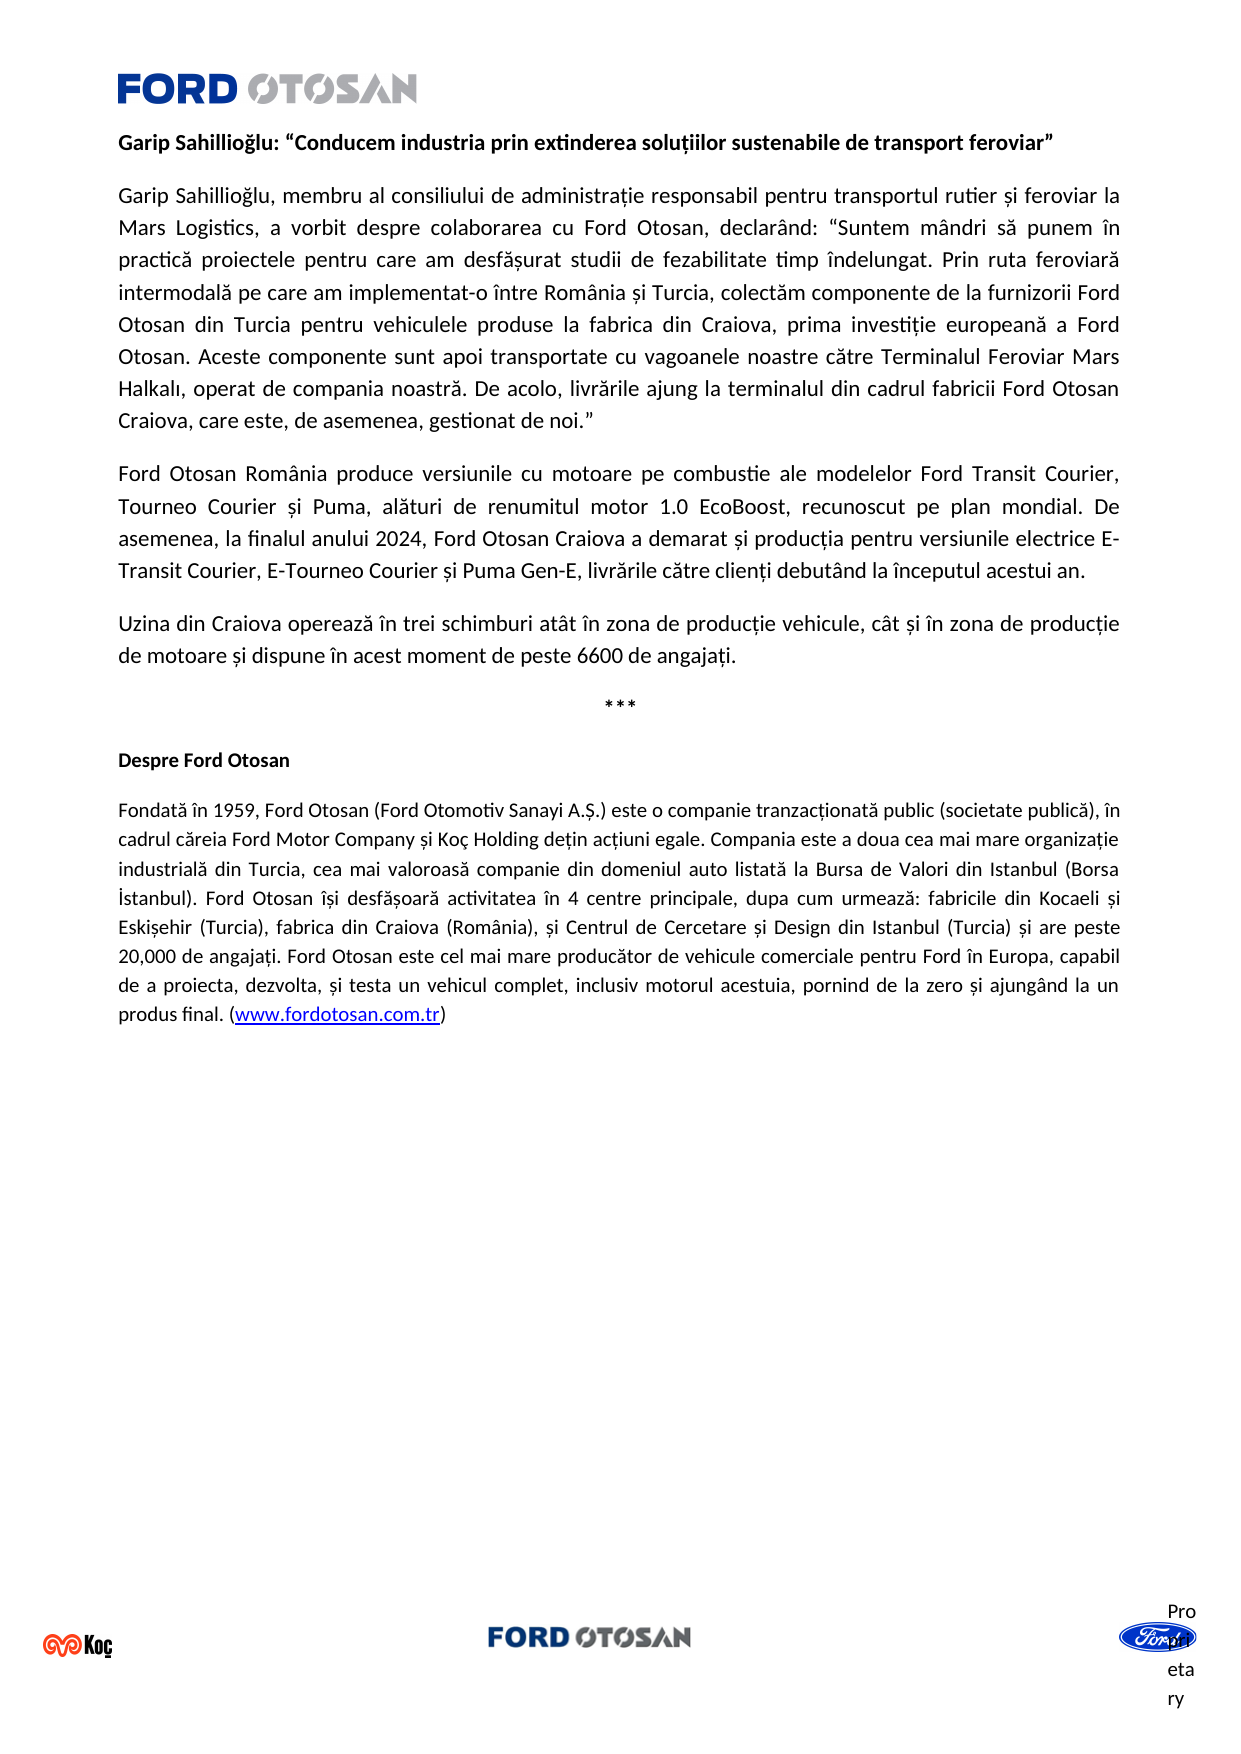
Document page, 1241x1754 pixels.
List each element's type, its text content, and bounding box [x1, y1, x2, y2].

picture [1119, 1622, 1197, 1652]
picture [118, 73, 417, 104]
text Ford Otosan România produce versiunile cu motoare pe combustie ale modelelor Ford Transit Courier, Tourneo Courier și Puma, alături de renumitul motor 1.0 EcoBoost, recunoscut pe plan mondial. De asemenea, la finalul anului 2024, Ford Otosan Craiova a demarat și producția pentru versiunile electrice E-Transit Courier, E-Tourneo Courier și Puma Gen-E, livrările către clienți debutând la începutul acestui an. [118, 459, 1122, 584]
text Fondată în 1959, Ford Otosan (Ford Otomotiv Sanayi A.Ş.) este o companie tranzacționată public (societate publică), în cadrul căreia Ford Motor Company și Koç Holding dețin acțiuni egale. Compania este a doua cea mai mare organizație industrială din Turcia, cea mai valoroasă companie din domeniul auto listată la Bursa de Valori din Istanbul (Borsa İstanbul). Ford Otosan își desfășoară activitatea în 4 centre principale, dupa cum urmează: fabricile din Kocaeli și Eskişehir (Turcia), fabrica din Craiova (România), și Centrul de Cercetare și Design din Istanbul (Turcia) și are peste 20,000 de angajați. Ford Otosan este cel mai mare producător de vehicule comerciale pentru Ford în Europa, capabil de a proiecta, dezvolta, și testa un vehicul complet, inclusiv motorul acestuia, pornind de la zero și ajungând la un produs final. (www.fordotosan.com.tr) [118, 797, 1122, 1027]
text Garip Sahillioğlu: “Conducem industria prin extinderea soluțiilor sustenabile de transport feroviar” [118, 128, 1122, 156]
picture [43, 1634, 112, 1658]
text Despre Ford Otosan [118, 747, 1122, 773]
picture [488, 1624, 693, 1650]
text *** [118, 694, 1122, 722]
text Garip Sahillioğlu, membru al consiliului de administrație responsabil pentru transportul rutier și feroviar la Mars Logistics, a vorbit despre colaborarea cu Ford Otosan, declarând: “Suntem mândri să punem în practică proiectele pentru care am desfășurat studii de fezabilitate timp îndelungat. Prin ruta feroviară intermodală pe care am implementat-o între România și Turcia, colectăm componente de la furnizorii Ford Otosan din Turcia pentru vehiculele produse la fabrica din Craiova, prima investiție europeană a Ford Otosan. Aceste componente sunt apoi transportate cu vagoanele noastre către Terminalul Feroviar Mars Halkalı, operat de compania noastră. De acolo, livrările ajung la terminalul din cadrul fabricii Ford Otosan Craiova, care este, de asemenea, gestionat de noi.” [118, 181, 1122, 434]
text Uzina din Craiova operează în trei schimburi atât în zona de producție vehicule, cât și în zona de producție de motoare și dispune în acest moment de peste 6600 de angajați. [118, 609, 1122, 669]
